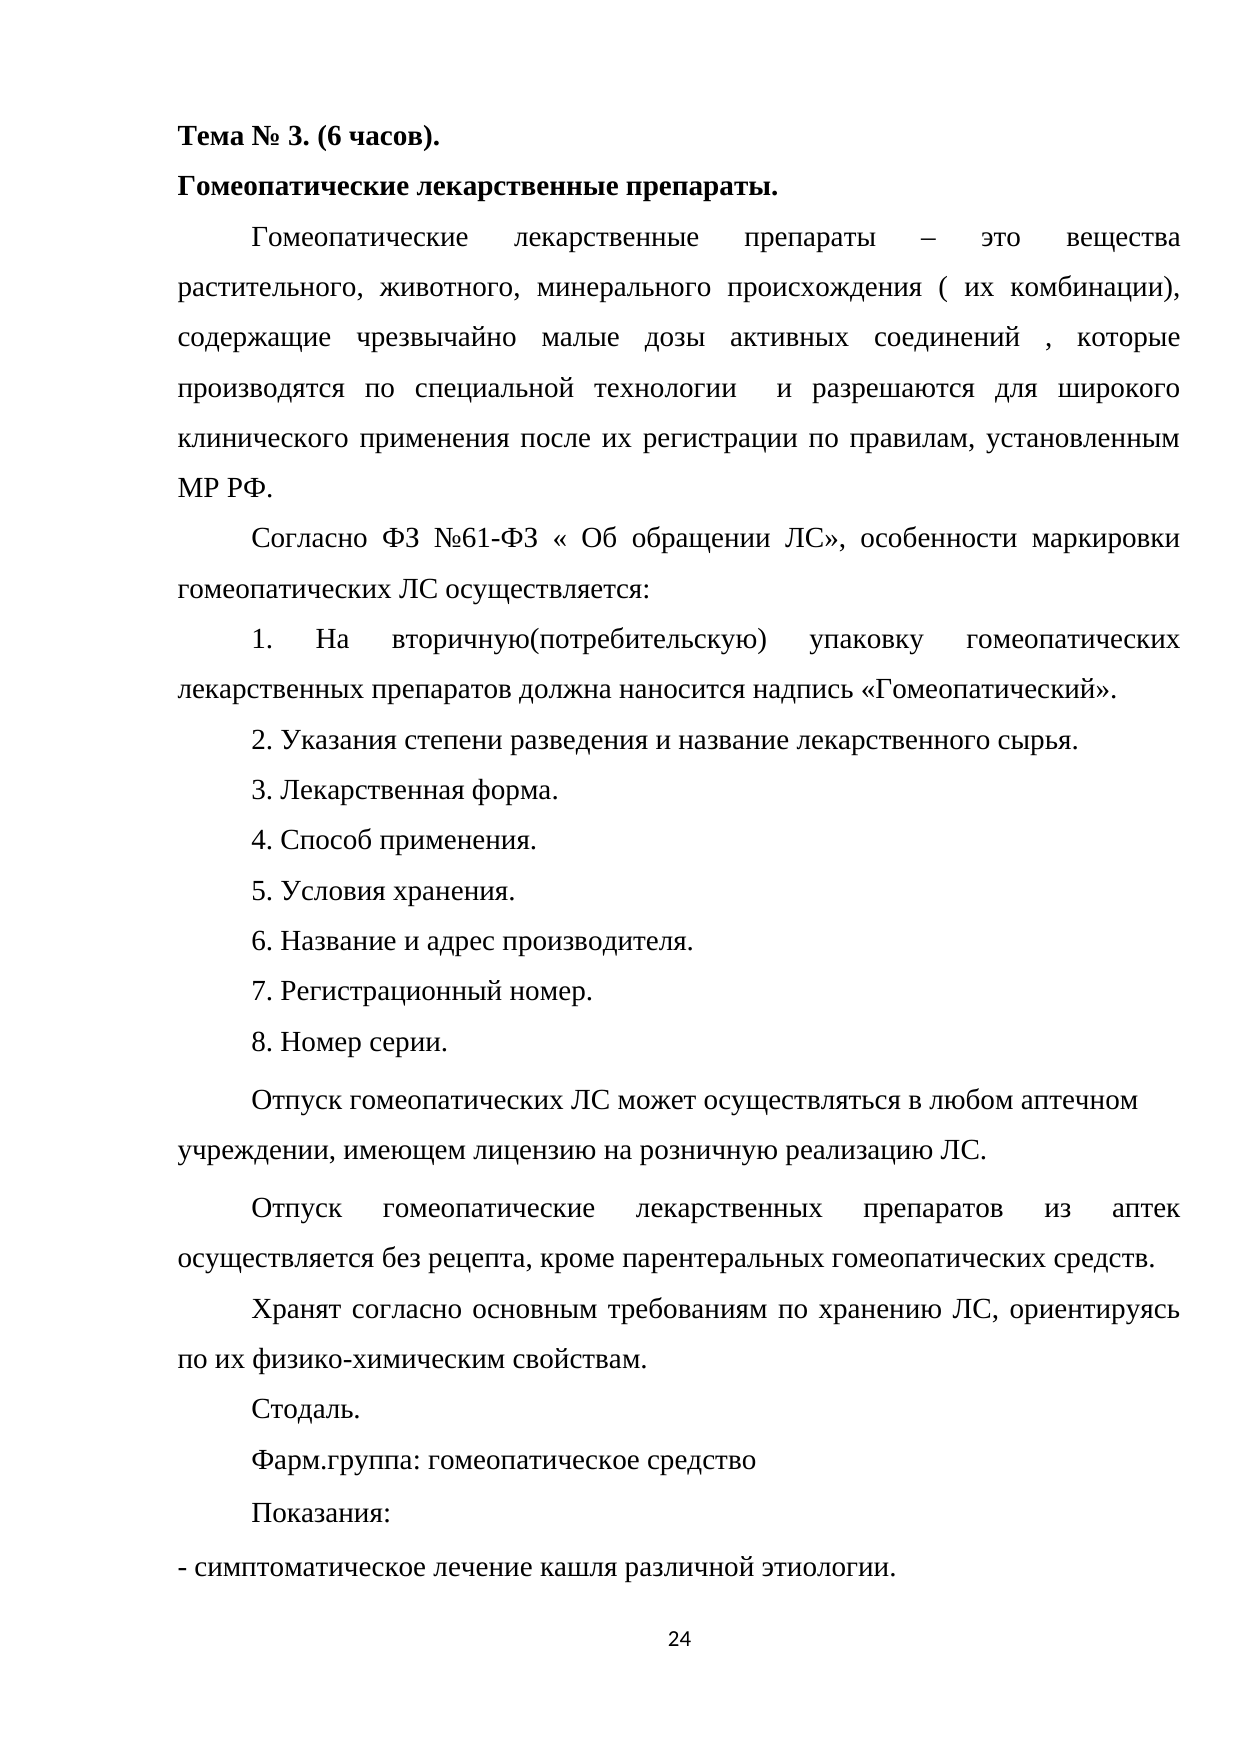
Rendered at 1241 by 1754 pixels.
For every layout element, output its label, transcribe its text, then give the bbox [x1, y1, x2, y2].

text Отпуск гомеопатические лекарственных препаратов из аптек осуществляется без рецепта, кроме парентеральных гомеопатических средств. [177, 1190, 1181, 1274]
text - симптоматическое лечение кашля различной этиологии. [177, 1549, 1181, 1582]
text Отпуск гомеопатических ЛС может осуществляться в любом аптечном учреждении, имеющем лицензию на розничную реализацию ЛС. [177, 1082, 1181, 1166]
text 7. Регистрационный номер. [177, 973, 1181, 1007]
text 5. Условия хранения. [177, 873, 1181, 906]
text 8. Номер серии. [177, 1024, 1181, 1057]
text 6. Название и адрес производителя. [177, 923, 1181, 957]
text 4. Способ применения. [177, 822, 1181, 856]
text 1. На вторичную(потребительскую) упаковку гомеопатических лекарственных препаратов должна наносится надпись «Гомеопатический». [177, 621, 1181, 705]
text 3. Лекарственная форма. [177, 772, 1181, 806]
text Согласно ФЗ №61-ФЗ « Об обращении ЛС», особенности маркировки гомеопатических ЛС осуществляется: [177, 521, 1181, 604]
text 2. Указания степени разведения и название лекарственного сырья. [177, 722, 1181, 755]
text Гомеопатические лекарственные препараты – это вещества растительного, животного, минерального происхождения ( их комбинации), содержащие чрезвычайно малые дозы активных соединений , которые производятся по специальной технологии и разрешаются для широкого клинического применения после их регистрации по правилам, установленным МР РФ. [177, 219, 1181, 504]
text Фарм.группа: гомеопатическое средство [177, 1442, 1181, 1475]
text Показания: [177, 1495, 1181, 1529]
text Стодаль. [177, 1392, 1181, 1425]
text Гомеопатические лекарственные препараты. [177, 168, 1181, 202]
text Хранят согласно основным требованиям по хранению ЛС, ориентируясь по их физико-химическим свойствам. [177, 1291, 1181, 1375]
text Тема № 3. (6 часов). [177, 118, 1181, 152]
